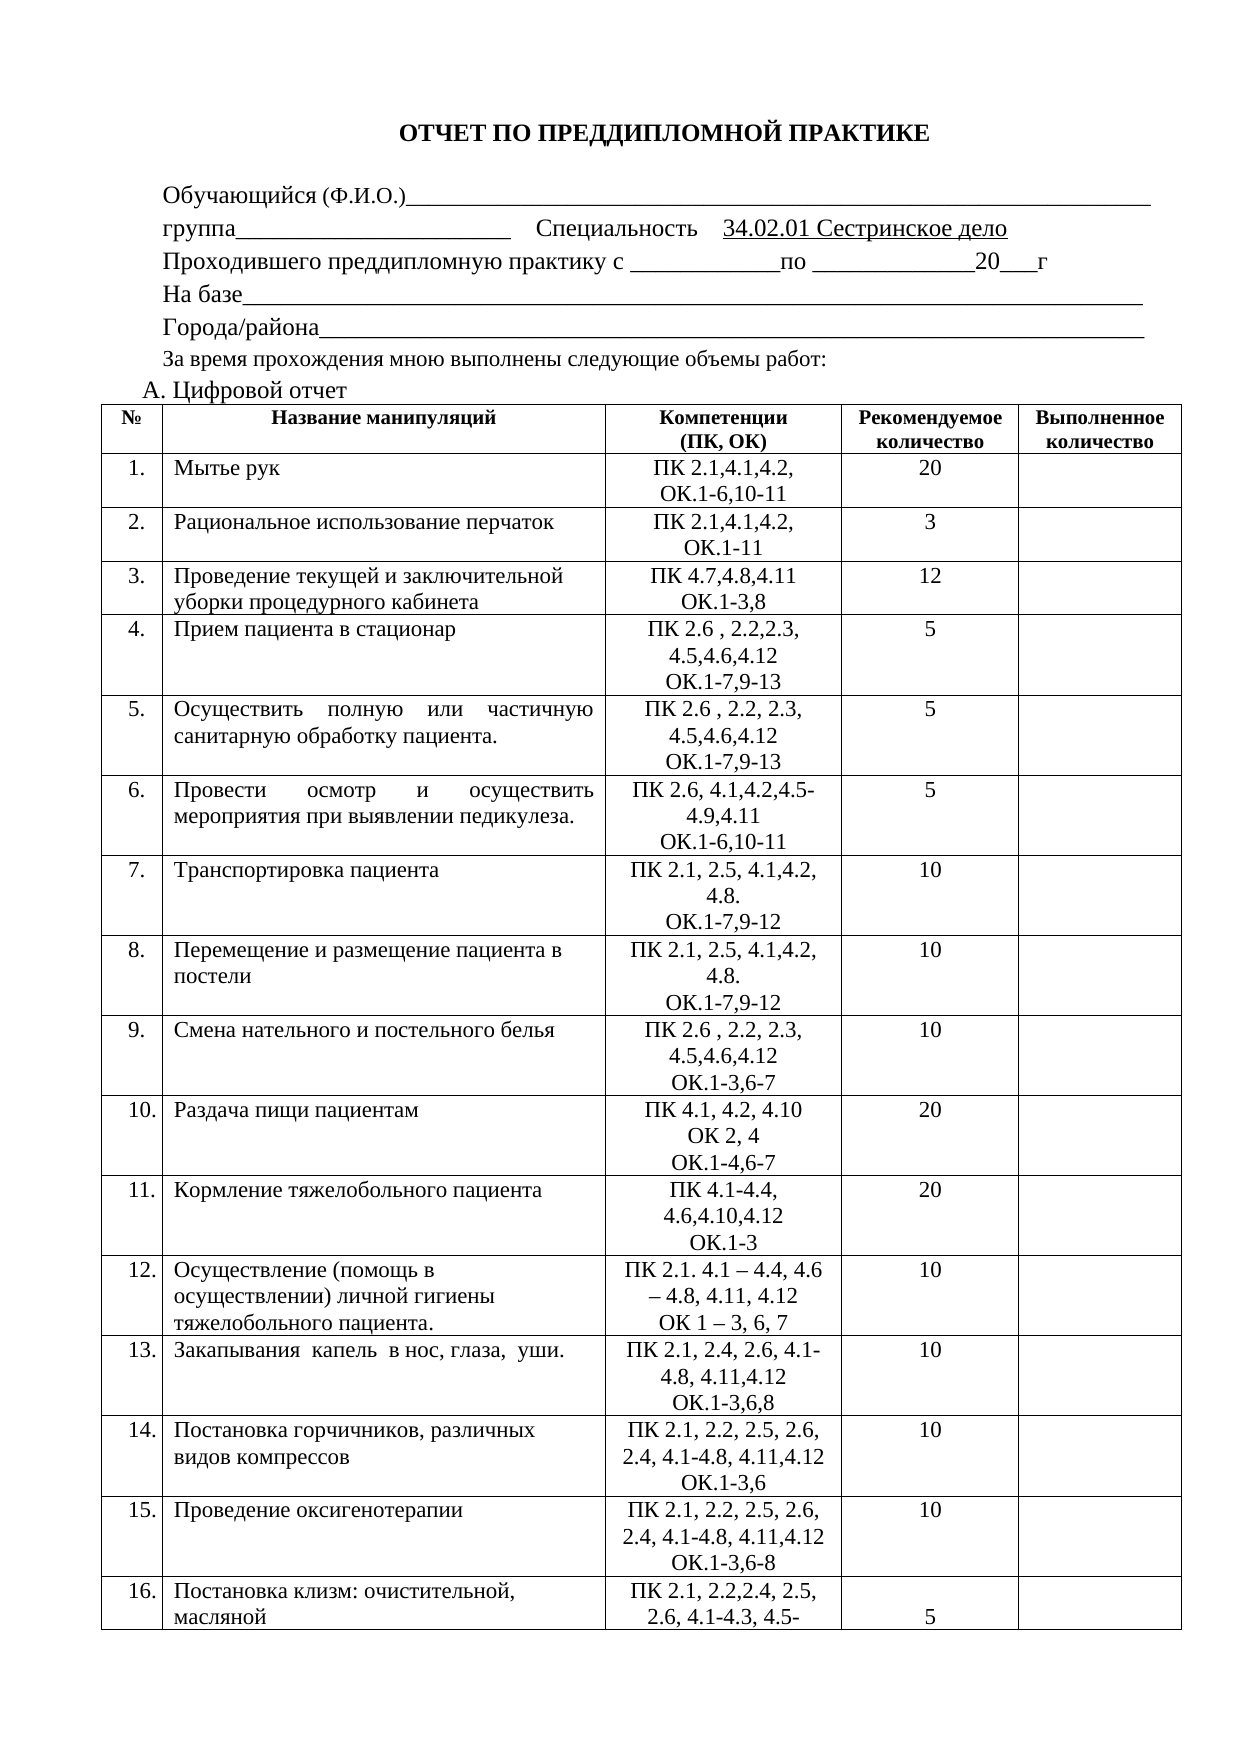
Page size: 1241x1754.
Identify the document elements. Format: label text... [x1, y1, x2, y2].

table_cell ПК 4.1-4.4, 4.6,4.10,4.12 ОК.1-3 [606, 1176, 841, 1255]
table_cell [102, 1096, 162, 1175]
table_cell ПК 4.1, 4.2, 4.10 ОК 2, 4 ОК.1-4,6-7 [606, 1096, 841, 1175]
table_cell Мытье рук [163, 454, 605, 507]
table_cell 5 [842, 776, 1018, 855]
table_cell Прием пациента в стационар [163, 615, 605, 694]
table_cell 5 [842, 615, 1018, 694]
table_header Выполненное количество [1019, 405, 1181, 453]
table_cell Рациональное использование перчаток [163, 508, 605, 561]
table_cell 10 [842, 1256, 1018, 1335]
table_cell [1019, 1016, 1181, 1095]
table_cell ПК 2.1,4.1,4.2, ОК.1-6,10-11 [606, 454, 841, 507]
table_cell [102, 508, 162, 561]
table_cell [102, 615, 162, 694]
table_header Название манипуляций [163, 405, 605, 453]
table_cell ПК 2.1, 2.5, 4.1,4.2, 4.8. ОК.1-7,9-12 [606, 856, 841, 935]
table_cell [102, 856, 162, 935]
table_cell 20 [842, 1096, 1018, 1175]
table_cell Перемещение и размещение пациента в постели [163, 936, 605, 1015]
table_cell 10 [842, 1416, 1018, 1496]
table_cell 10 [842, 1336, 1018, 1415]
table_header № [102, 405, 162, 453]
table_cell Закапывания капель в нос, глаза, уши. [163, 1336, 605, 1415]
table_cell ПК 2.6 , 2.2, 2.3, 4.5,4.6,4.12 ОК.1-3,6-7 [606, 1016, 841, 1095]
text Города/района__________________________________________________________________ [162, 312, 1152, 341]
table_cell [102, 1497, 162, 1576]
text Проходившего преддипломную практику с ____________по _____________20___г [162, 246, 1152, 275]
table_cell [1019, 1416, 1181, 1496]
table_cell [1019, 1497, 1181, 1576]
table_cell 10 [842, 856, 1018, 935]
text группа______________________ Специальность 34.02.01 Сестринское дело [162, 213, 1152, 242]
table_cell [102, 776, 162, 855]
table_cell ПК 2.1,4.1,4.2, ОК.1-11 [606, 508, 841, 561]
table_cell ПК 2.1, 2.4, 2.6, 4.1-4.8, 4.11,4.12 ОК.1-3,6,8 [606, 1336, 841, 1415]
table_cell 5 3 [842, 1577, 1018, 1629]
table_cell [1019, 856, 1181, 935]
table_cell [102, 1416, 162, 1496]
table_cell 10 [842, 1016, 1018, 1095]
text А. Цифровой отчет [142, 375, 1152, 404]
table_cell [102, 696, 162, 774]
table_cell 20 [842, 1176, 1018, 1255]
table_cell [102, 1176, 162, 1255]
table_cell [1019, 696, 1181, 774]
table_cell [1019, 454, 1181, 507]
table_cell Проведение текущей и заключительной уборки процедурного кабинета [163, 562, 605, 614]
text За время прохождения мною выполнены следующие объемы работ: [162, 345, 1152, 371]
table_header Компетенции (ПК, ОК) [606, 405, 841, 453]
table_cell ПК 2.6 , 2.2, 2.3, 4.5,4.6,4.12 ОК.1-7,9-13 [606, 696, 841, 774]
table_cell [1019, 562, 1181, 614]
table_cell Осуществить полную или частичную санитарную обработку пациента. [163, 696, 605, 774]
table_cell 12 [842, 562, 1018, 614]
table_cell Проведение оксигенотерапии [163, 1497, 605, 1576]
table_cell ПК 2.1, 2.2, 2.5, 2.6, 2.4, 4.1-4.8, 4.11,4.12 ОК.1-3,6 [606, 1416, 841, 1496]
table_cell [163, 1577, 605, 1629]
table_cell ПК 2.1, 2.2, 2.5, 2.6, 2.4, 4.1-4.8, 4.11,4.12 ОК.1-3,6-8 [606, 1497, 841, 1576]
table_cell Провести осмотр и осуществить мероприятия при выявлении педикулеза. [163, 776, 605, 855]
table_cell [102, 936, 162, 1015]
table_cell ПК 2.6 , 2.2,2.3, 4.5,4.6,4.12 ОК.1-7,9-13 [606, 615, 841, 694]
table_cell [1019, 1096, 1181, 1175]
table_cell [1019, 615, 1181, 694]
table_cell 3 [842, 508, 1018, 561]
text Обучающийся (Ф.И.О.)_________________________________________________________________ [162, 180, 1152, 209]
table_cell Раздача пищи пациентам [163, 1096, 605, 1175]
table_cell [1019, 1176, 1181, 1255]
table_cell 10 [842, 936, 1018, 1015]
table_cell Кормление тяжелобольного пациента [163, 1176, 605, 1255]
table_cell [102, 454, 162, 507]
table_cell ПК 2.6, 4.1,4.2,4.5-4.9,4.11 ОК.1-6,10-11 [606, 776, 841, 855]
table_cell [1019, 1577, 1181, 1629]
table_header Рекомендуемое количество [842, 405, 1018, 453]
table_cell ПК 4.7,4.8,4.11 ОК.1-3,8 [606, 562, 841, 614]
table_cell 5 [842, 696, 1018, 774]
table_cell [1019, 1336, 1181, 1415]
table_cell Постановка горчичников, различных видов компрессов [163, 1416, 605, 1496]
table_cell [1019, 1256, 1181, 1335]
table_cell [1019, 776, 1181, 855]
table_cell [102, 1016, 162, 1095]
table_cell ПК 2.1. 4.1 – 4.4, 4.6 – 4.8, 4.11, 4.12 ОК 1 – 3, 6, 7 [606, 1256, 841, 1335]
table_cell [102, 1336, 162, 1415]
table_cell [1019, 508, 1181, 561]
table_cell [102, 562, 162, 614]
table_cell [102, 1577, 162, 1629]
table_cell Осуществление (помощь в осуществлении) личной гигиены тяжелобольного пациента. [163, 1256, 605, 1335]
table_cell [606, 1577, 841, 1629]
table_cell 10 [842, 1497, 1018, 1576]
table_cell Транспортировка пациента [163, 856, 605, 935]
table_cell Смена нательного и постельного белья [163, 1016, 605, 1095]
table_cell [102, 1256, 162, 1335]
table_cell [1019, 936, 1181, 1015]
text ОТЧЕТ ПО ПРЕДДИПЛОМНОЙ ПРАКТИКЕ [177, 118, 1152, 147]
table_cell ПК 2.1, 2.5, 4.1,4.2, 4.8. ОК.1-7,9-12 [606, 936, 841, 1015]
table_cell 20 [842, 454, 1018, 507]
text На базе________________________________________________________________________ [162, 279, 1152, 308]
